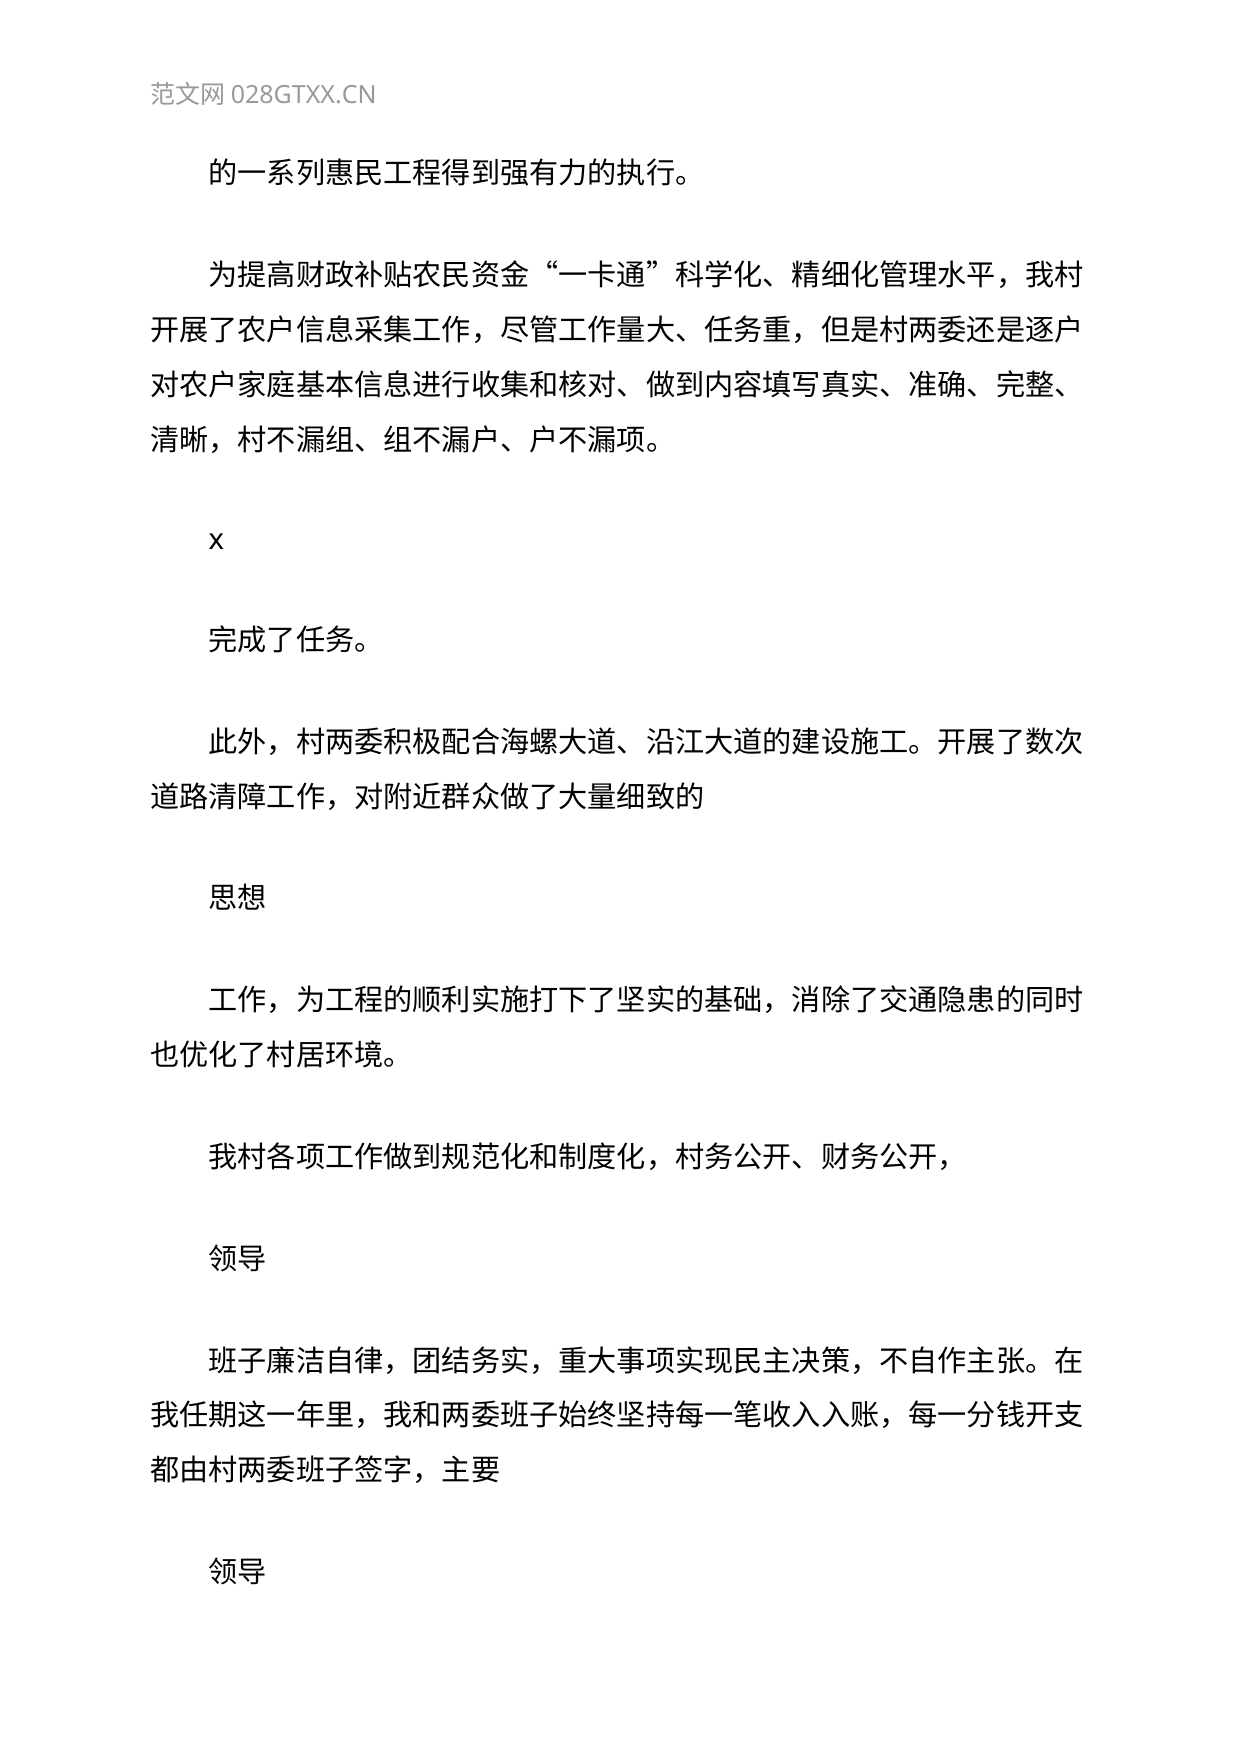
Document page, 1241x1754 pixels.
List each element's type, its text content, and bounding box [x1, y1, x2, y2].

text 我村各项工作做到规范化和制度化，村务公开、财务公开， [150, 1133, 1090, 1176]
text 为提高财政补贴农民资金“一卡通”科学化、精细化管理水平，我村开展了农户信息采集工作，尽管工作量大、任务重，但是村两委还是逐户对农户家庭基本信息进行收集和核对、做到内容填写真实、准确、完整、清晰，村不漏组、组不漏户、户不漏项。 [150, 252, 1090, 459]
text 领导 [150, 1235, 1090, 1278]
text 工作，为工程的顺利实施打下了坚实的基础，消除了交通隐患的同时也优化了村居环境。 [150, 977, 1090, 1074]
text 班子廉洁自律，团结务实，重大事项实现民主决策，不自作主张。在我任期这一年里，我和两委班子始终坚持每一笔收入入账，每一分钱开支都由村两委班子签字，主要 [150, 1337, 1090, 1489]
text 思想 [150, 875, 1090, 917]
text 此外，村两委积极配合海螺大道、沿江大道的建设施工。开展了数次道路清障工作，对附近群众做了大量细致的 [150, 718, 1090, 816]
text 的一系列惠民工程得到强有力的执行。 [150, 150, 1090, 192]
text x [150, 518, 1090, 558]
text 领导 [150, 1549, 1090, 1591]
text 完成了任务。 [150, 617, 1090, 659]
